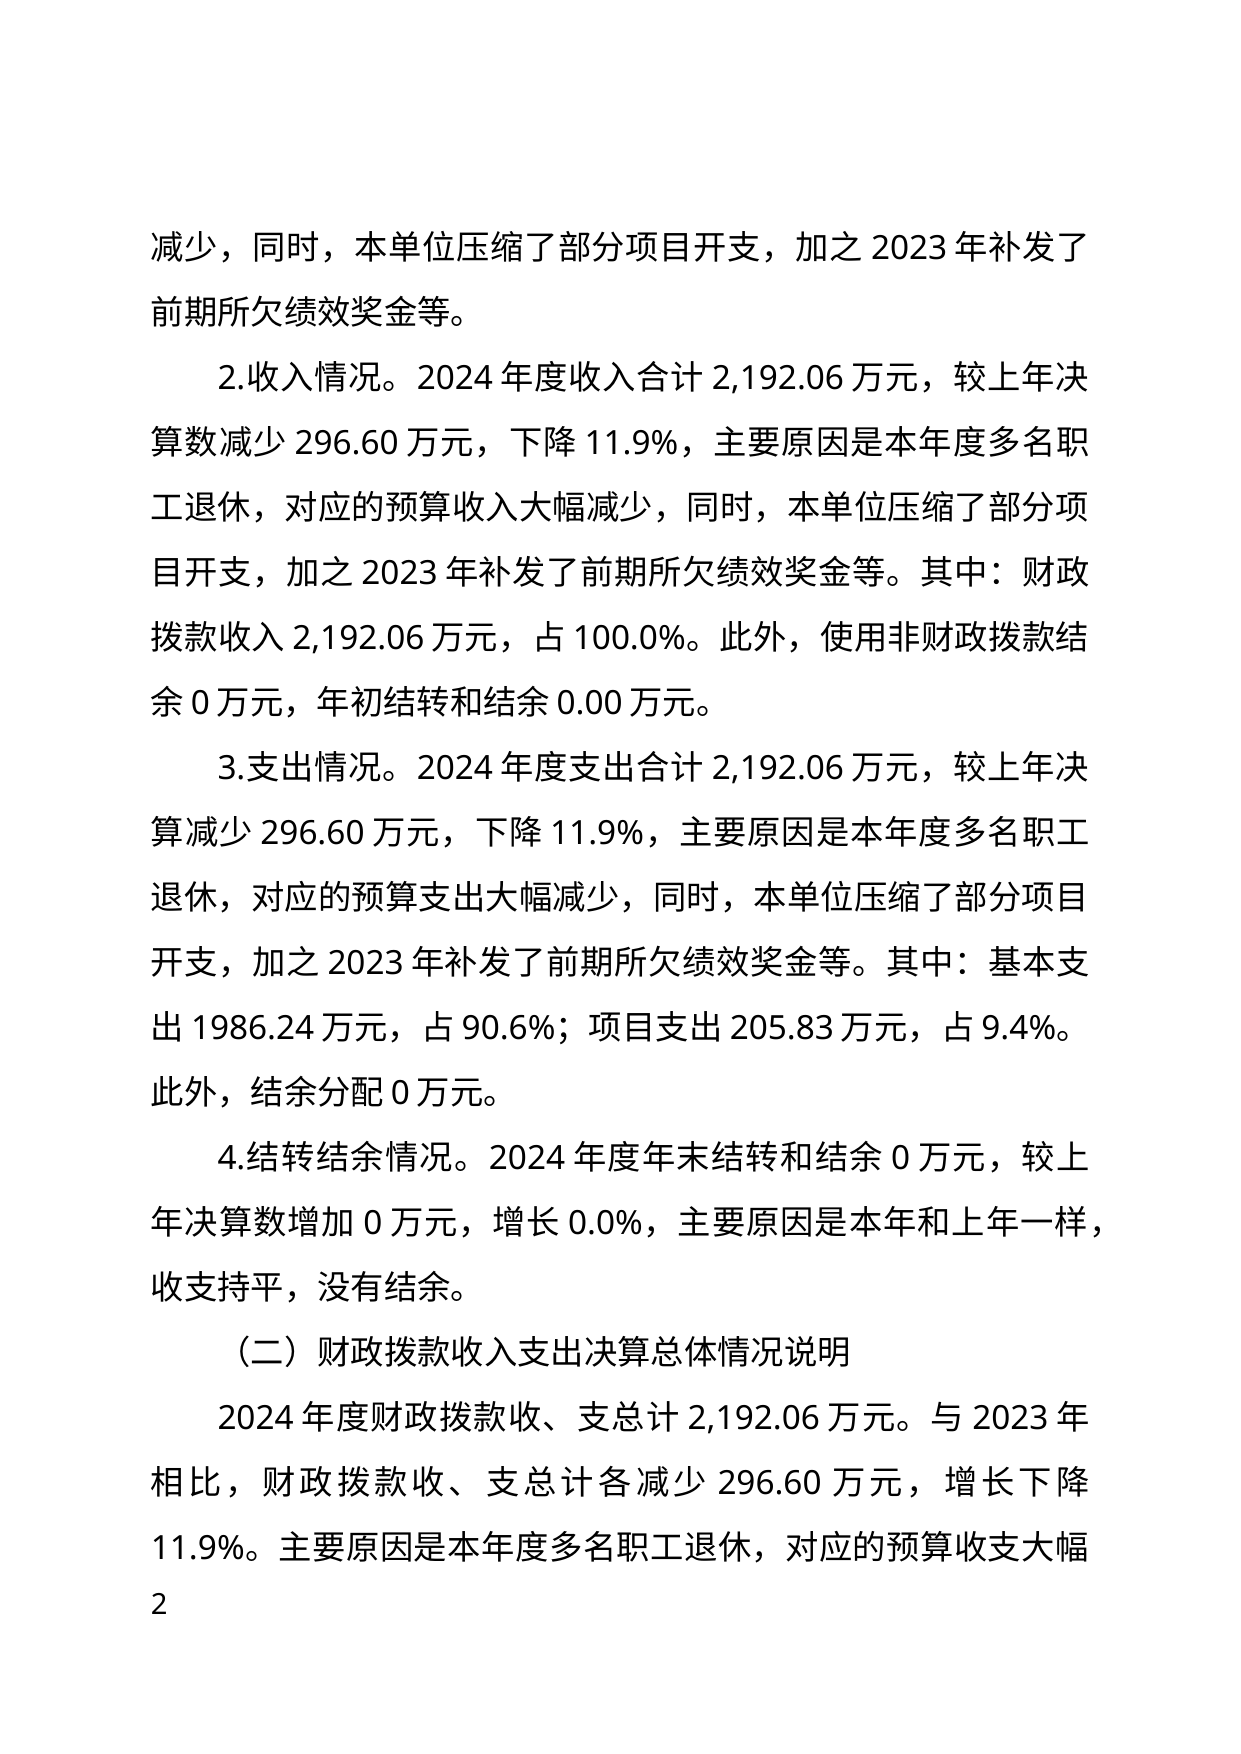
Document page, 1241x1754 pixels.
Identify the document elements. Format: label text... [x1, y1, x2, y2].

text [151, 212, 1089, 342]
text 2.收入情况。2024年度收入合计2,192.06万元，较上年决算数减少296.60万元，下降11.9%，主要原因是本年度多名职工退休，对应的预算收入大幅减少，同时，本单位压缩了部分项目开支，加之2023年补发了前期所欠绩效奖金等。其中：财政拨款收入2,192.06万元，占100.0%。此外，使用非财政拨款结余0万元，年初结转和结余0.00万元。 [151, 342, 1089, 732]
text （二）财政拨款收入支出决算总体情况说明 [151, 1317, 1089, 1382]
text 4.结转结余情况。2024年度年末结转和结余0万元，较上年决算数增加0万元，增长0.0%，主要原因是本年和上年一样，收支持平，没有结余。 [151, 1122, 1089, 1317]
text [151, 1382, 1089, 1577]
text 3.支出情况。2024年度支出合计2,192.06万元，较上年决算减少296.60万元，下降11.9%，主要原因是本年度多名职工退休，对应的预算支出大幅减少，同时，本单位压缩了部分项目开支，加之2023年补发了前期所欠绩效奖金等。其中：基本支出1986.24万元，占90.6%；项目支出205.83万元，占9.4%。此外，结余分配0万元。 [151, 732, 1089, 1122]
